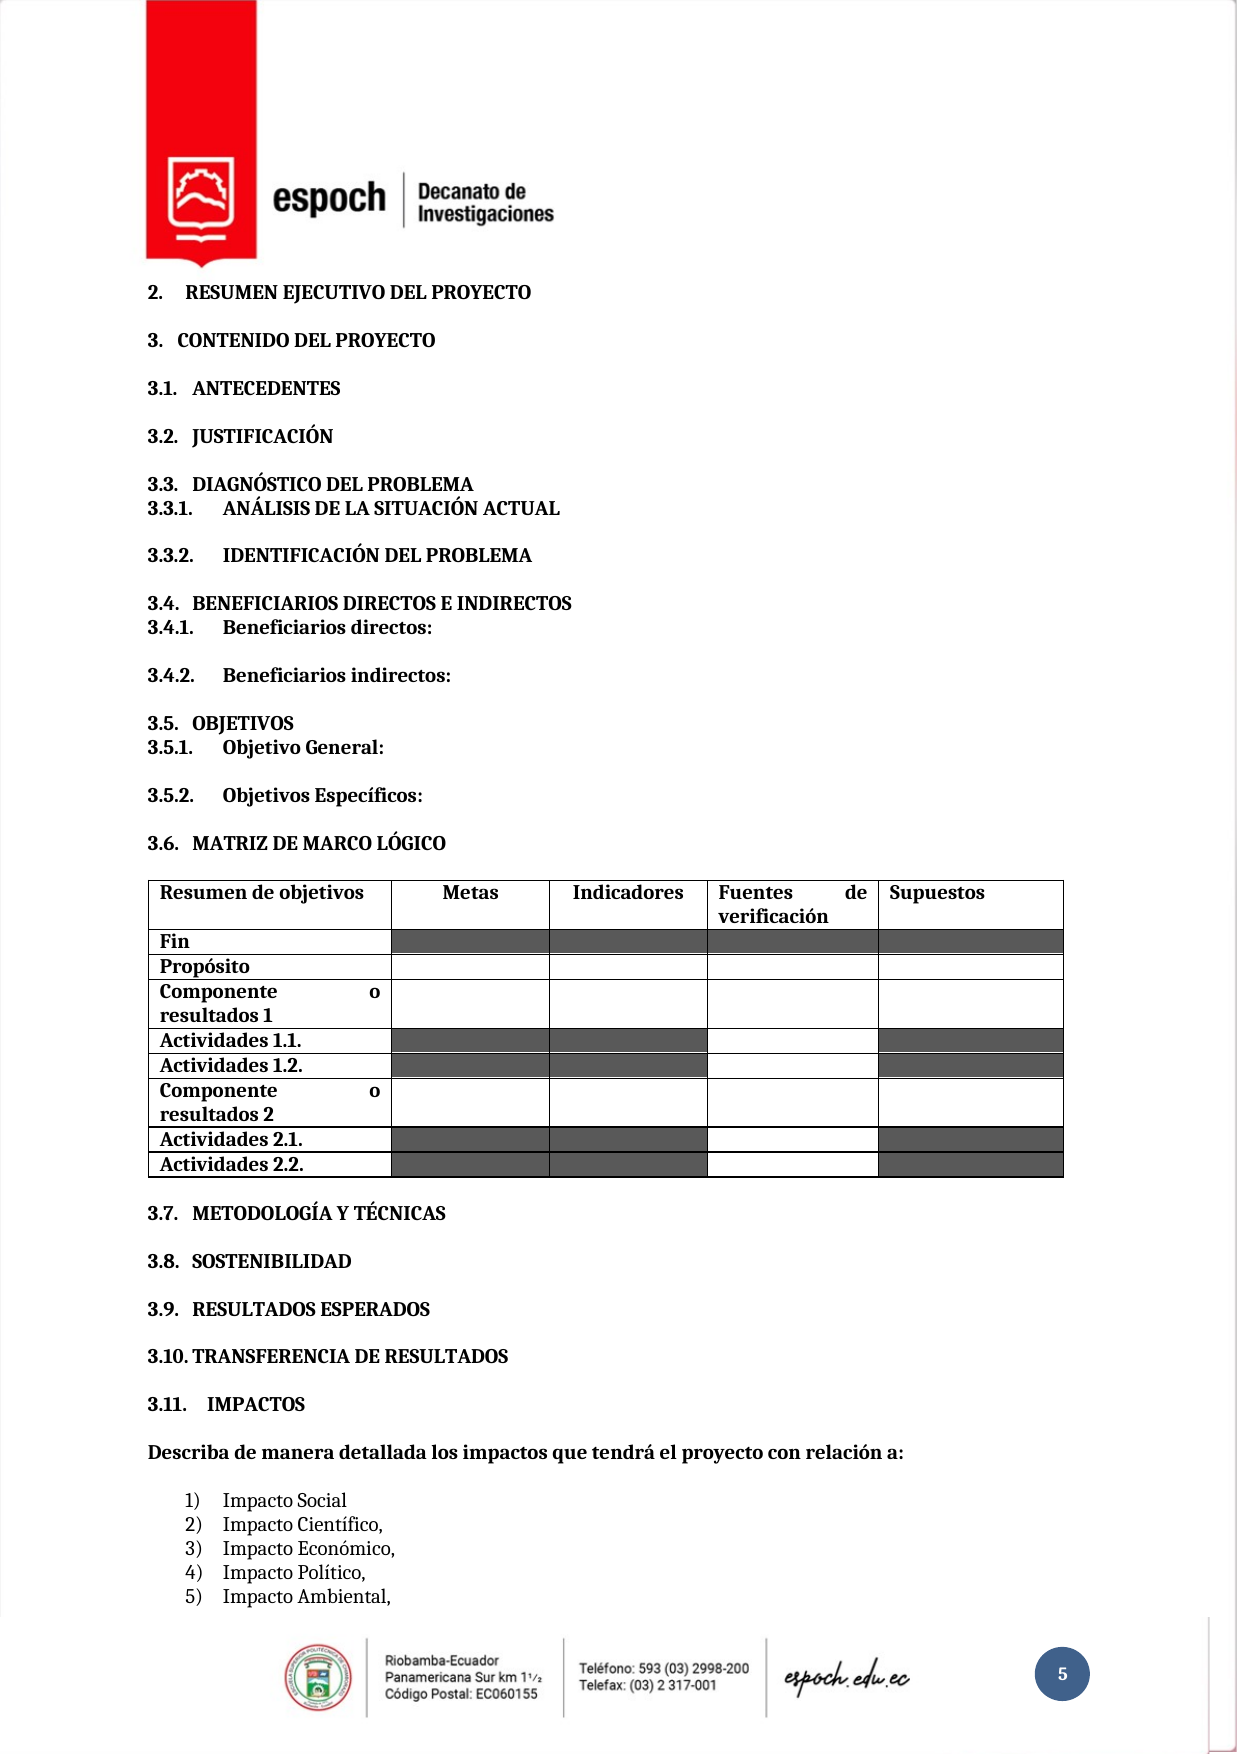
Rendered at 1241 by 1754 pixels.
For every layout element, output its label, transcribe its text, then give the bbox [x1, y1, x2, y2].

table_cell Actividades 2.2. [149, 1153, 391, 1176]
table_cell [708, 1079, 878, 1126]
table_cell [879, 1079, 1063, 1126]
text Describa de manera detallada los impactos que tendrá el proyecto con relación a: [148, 1441, 1063, 1465]
table_cell [392, 955, 549, 978]
table_cell [708, 955, 878, 978]
table_cell [708, 1128, 878, 1151]
table_cell Actividades 2.1. [149, 1128, 391, 1151]
table_cell Componente o resultados 1 [149, 980, 391, 1027]
table_header Indicadores [550, 881, 707, 928]
table_cell [392, 1128, 549, 1151]
list SOSTENIBILIDAD [148, 1249, 1063, 1273]
list Objetivo General: [148, 736, 1063, 760]
list Impacto Social [185, 1489, 1063, 1513]
list IDENTIFICACIÓN DEL PROBLEMA [148, 544, 1063, 568]
table_cell [392, 1029, 549, 1052]
list Beneficiarios directos: [148, 616, 1063, 640]
table_cell [550, 1054, 707, 1077]
table_cell Fin [149, 930, 391, 953]
table_cell [550, 955, 707, 978]
list OBJETIVOS [148, 712, 1063, 736]
table_cell [879, 1054, 1063, 1077]
table_cell [879, 980, 1063, 1027]
list RESUMEN EJECUTIVO DEL PROYECTO [148, 281, 1063, 304]
table_cell [392, 980, 549, 1027]
list DIAGNÓSTICO DEL PROBLEMA [148, 472, 1063, 496]
list Impacto Político, [185, 1561, 1063, 1585]
table_cell [879, 1153, 1063, 1176]
list Impacto Económico, [185, 1537, 1063, 1561]
list METODOLOGÍA Y TÉCNICAS [148, 1201, 1063, 1225]
table_cell [708, 930, 878, 953]
list BENEFICIARIOS DIRECTOS E INDIRECTOS [148, 592, 1063, 616]
list Objetivos Específicos: [148, 784, 1063, 808]
table_cell [708, 1054, 878, 1077]
table_header Resumen de objetivos [149, 881, 391, 928]
picture [0, 0, 1237, 1754]
list Beneficiarios indirectos: [148, 664, 1063, 688]
table_cell [392, 1054, 549, 1077]
table_cell [879, 1029, 1063, 1052]
list Impacto Científico, [185, 1513, 1063, 1537]
list RESULTADOS ESPERADOS [148, 1297, 1063, 1321]
table_cell [392, 930, 549, 953]
list MATRIZ DE MARCO LÓGICO [148, 832, 1063, 856]
table_cell [550, 1153, 707, 1176]
table_cell [550, 1029, 707, 1052]
table_cell Actividades 1.1. [149, 1029, 391, 1052]
table_cell [392, 1153, 549, 1176]
list IMPACTOS [148, 1393, 1063, 1417]
table_cell [550, 980, 707, 1027]
list TRANSFERENCIA DE RESULTADOS [148, 1345, 1063, 1369]
list JUSTIFICACIÓN [148, 424, 1063, 448]
table_cell [708, 1153, 878, 1176]
table_cell [708, 1029, 878, 1052]
table_header Fuentes de verificación [708, 881, 878, 928]
table_cell [550, 1128, 707, 1151]
table_cell [879, 955, 1063, 978]
table_cell [879, 1128, 1063, 1151]
list CONTENIDO DEL PROYECTO [148, 328, 1063, 352]
table_cell Actividades 1.2. [149, 1054, 391, 1077]
list ANTECEDENTES [148, 376, 1063, 400]
table_cell [708, 980, 878, 1027]
list ANÁLISIS DE LA SITUACIÓN ACTUAL [148, 496, 1063, 520]
table_cell Componente o resultados 2 [149, 1079, 391, 1126]
table_cell Propósito [149, 955, 391, 978]
table_cell [392, 1079, 549, 1126]
table_cell [550, 930, 707, 953]
table_cell [550, 1079, 707, 1126]
list Impacto Ambiental, [185, 1585, 1063, 1609]
table_header Metas [392, 881, 549, 928]
table_cell [879, 930, 1063, 953]
table_header Supuestos [879, 881, 1063, 928]
